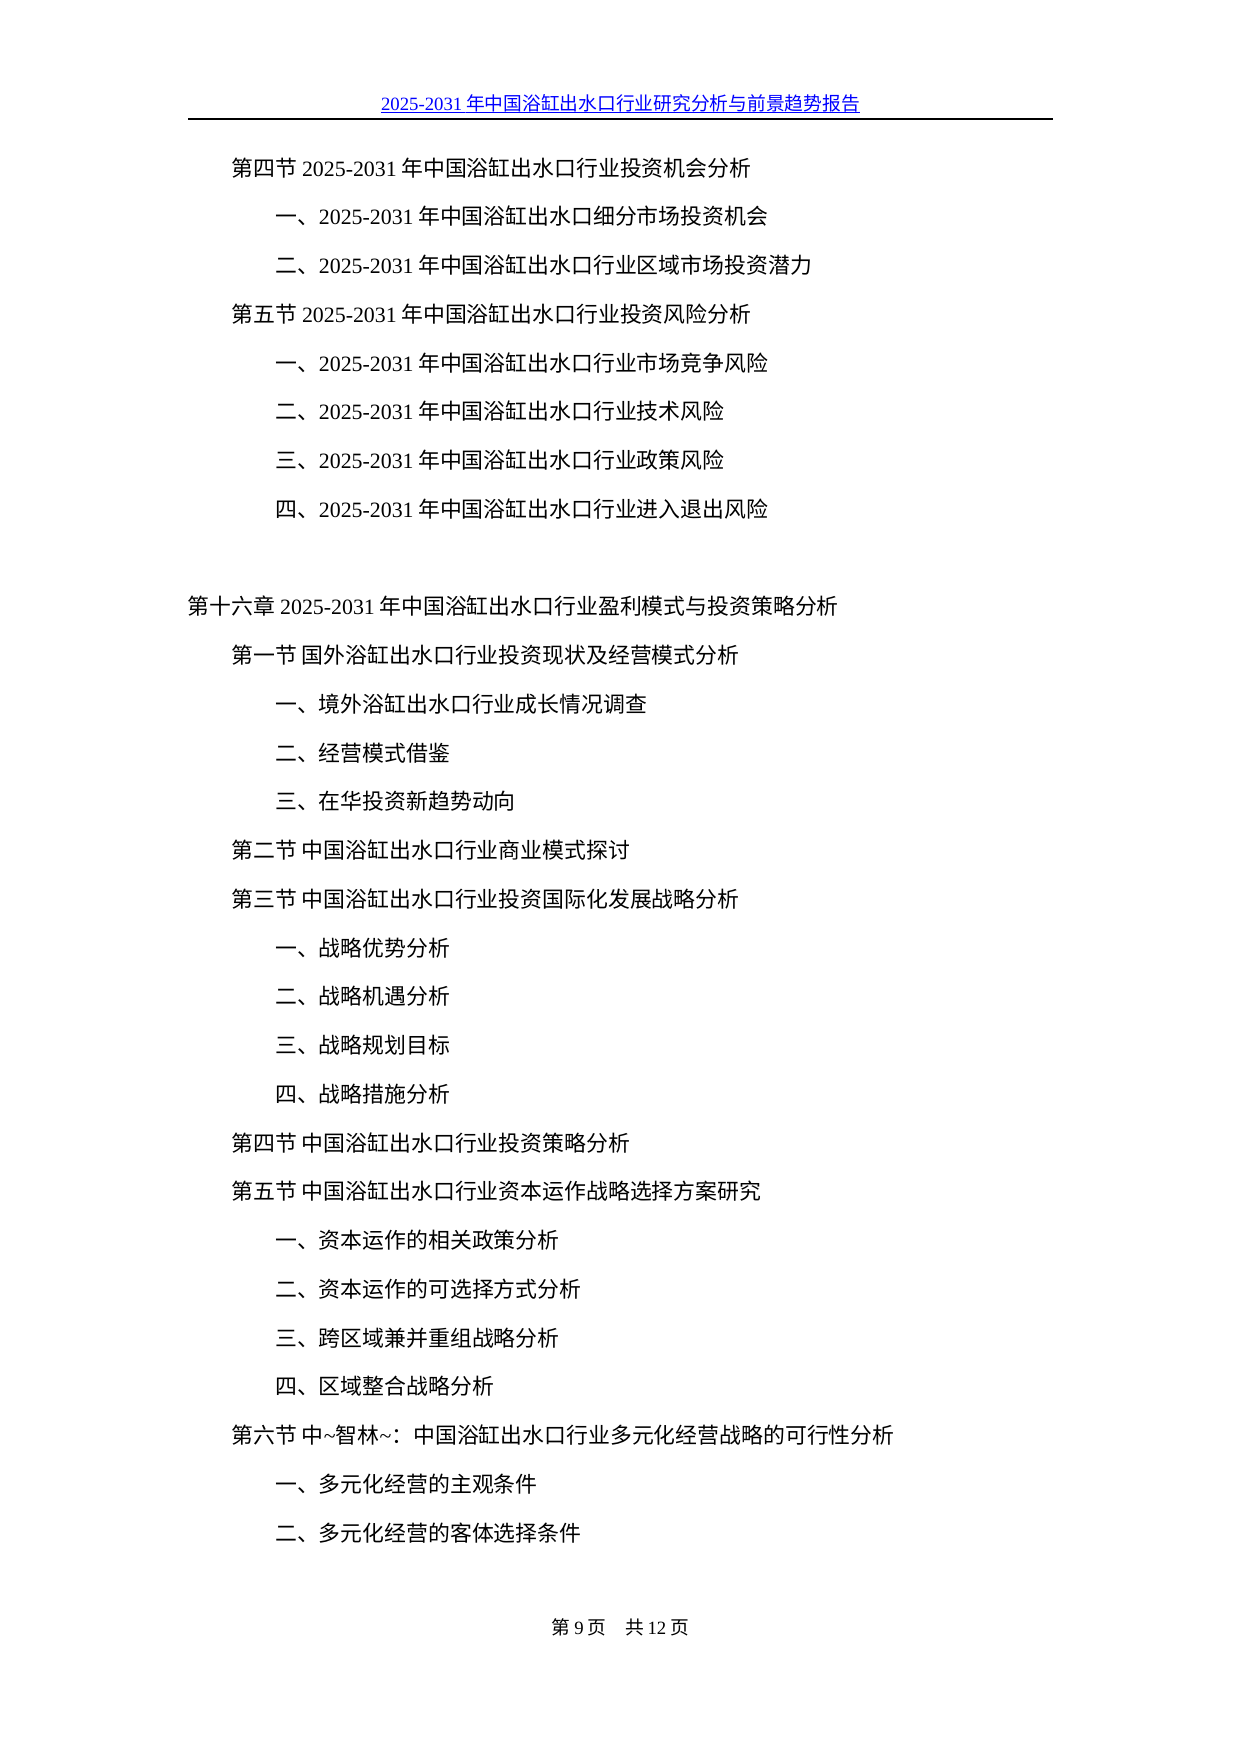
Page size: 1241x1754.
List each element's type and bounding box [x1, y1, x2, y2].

text [187, 150, 1053, 1548]
